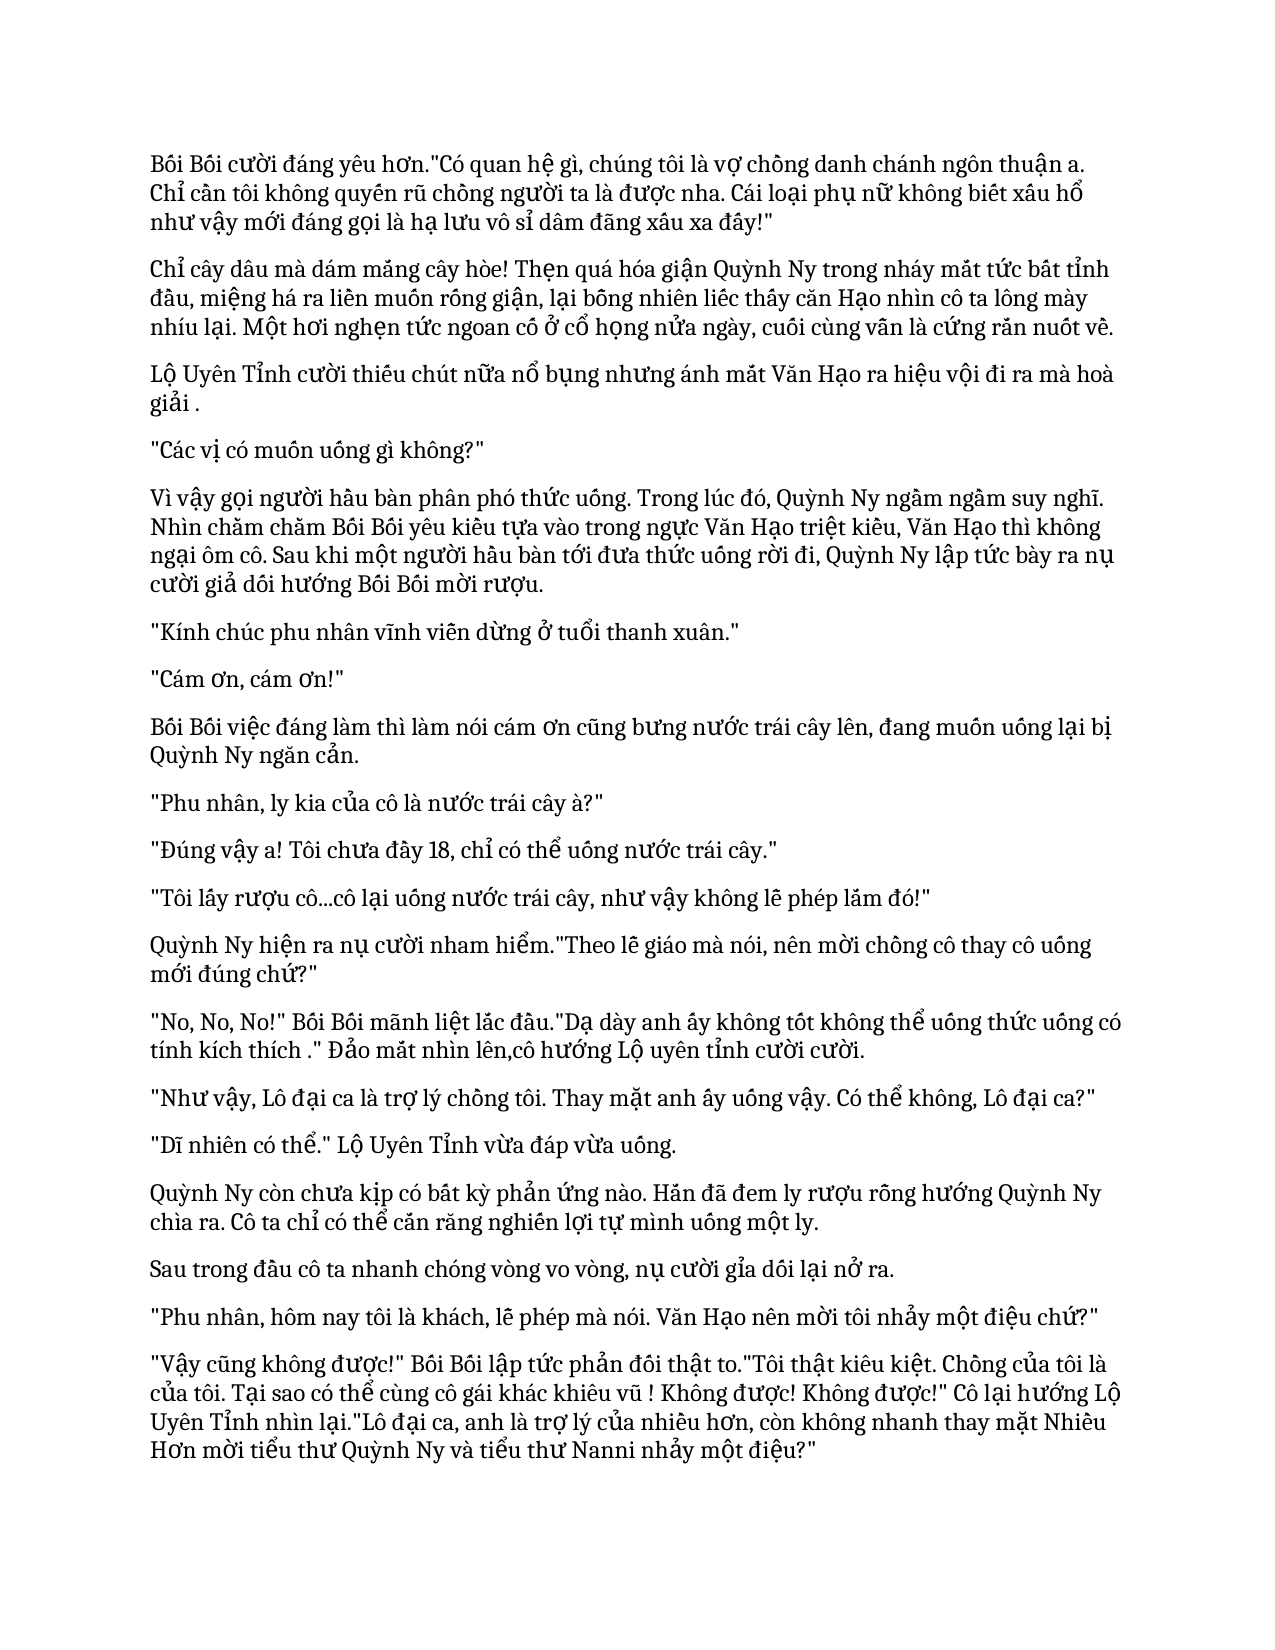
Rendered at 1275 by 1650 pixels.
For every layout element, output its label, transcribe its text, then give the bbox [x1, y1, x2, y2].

text "Vậy cũng không được!" Bối Bối lập tức phản đối thật to."Tôi thật kiêu kiệt. Chồng của tôi là của tôi. Tại sao có thể cùng cô gái khác khiêu vũ ! Không được! Không được!" Cô lại hướng Lộ Uyên Tỉnh nhìn lại."Lô đại ca, anh là trợ lý của nhiều hơn, còn không nhanh thay mặt Nhiều Hơn mời tiểu thư Quỳnh Ny và tiểu thư Nanni nhảy một điệu?" [150, 1350, 1125, 1465]
text Quỳnh Ny hiện ra nụ cười nham hiểm."Theo lễ giáo mà nói, nên mời chồng cô thay cô uống mới đúng chứ?" [150, 931, 1125, 989]
text "Tôi lấy rượu cô...cô lại uống nước trái cây, như vậy không lễ phép lắm đó!" [150, 884, 1125, 912]
text Bối Bối cười đáng yêu hơn."Có quan hệ gì, chúng tôi là vợ chồng danh chánh ngôn thuận a. Chỉ cần tôi không quyến rũ chồng người ta là được nha. Cái loại phụ nữ không biết xấu hổ như vậy mới đáng gọi là hạ lưu vô sỉ dâm đãng xấu xa đấy!" [150, 150, 1125, 236]
text Sau trong đầu cô ta nhanh chóng vòng vo vòng, nụ cười gỉa dối lại nở ra. [150, 1255, 1125, 1284]
text "Kính chúc phu nhân vĩnh viễn dừng ở tuổi thanh xuân." [150, 617, 1125, 646]
text Quỳnh Ny còn chưa kịp có bất kỳ phản ứng nào. Hắn đã đem ly rượu rỗng hướng Quỳnh Ny chìa ra. Cô ta chỉ có thể cắn răng nghiến lợi tự mình uống một ly. [150, 1179, 1125, 1236]
text Chỉ cây dâu mà dám mắng cây hòe! Thẹn quá hóa giận Quỳnh Ny trong nháy mắt tức bất tỉnh đầu, miệng há ra liền muốn rống giận, lại bỗng nhiên liếc thấy căn Hạo nhìn cô ta lông mày nhíu lại. Một hơi nghẹn tức ngoan cố ở cổ họng nửa ngày, cuối cùng vẫn là cứng rắn nuốt về. [150, 255, 1125, 341]
text Vì vậy gọi người hầu bàn phân phó thức uống. Trong lúc đó, Quỳnh Ny ngầm ngầm suy nghĩ. Nhìn chằm chằm Bối Bối yêu kiều tựa vào trong ngực Văn Hạo triệt kiều, Văn Hạo thì không ngại ôm cô. Sau khi một người hầu bàn tới đưa thức uống rời đi, Quỳnh Ny lập tức bày ra nụ cười giả dối hướng Bối Bối mời rượu. [150, 484, 1125, 599]
text "Các vị có muốn uống gì không?" [150, 436, 1125, 465]
text "Phu nhân, ly kia của cô là nước trái cây à?" [150, 789, 1125, 817]
text "Dĩ nhiên có thể." Lộ Uyên Tỉnh vừa đáp vừa uống. [150, 1131, 1125, 1160]
text "Đúng vậy a! Tôi chưa đầy 18, chỉ có thể uống nước trái cây." [150, 836, 1125, 865]
text "Phu nhân, hôm nay tôi là khách, lễ phép mà nói. Văn Hạo nên mời tôi nhảy một điệu chứ?" [150, 1302, 1125, 1331]
text Lộ Uyên Tỉnh cười thiếu chút nữa nổ bụng nhưng ánh mắt Văn Hạo ra hiệu vội đi ra mà hoà giải . [150, 360, 1125, 417]
text "Như vậy, Lô đại ca là trợ lý chồng tôi. Thay mặt anh ấy uống vậy. Có thể không, Lô đại ca?" [150, 1084, 1125, 1112]
text "No, No, No!" Bối Bối mãnh liệt lắc đầu."Dạ dày anh ấy không tốt không thể uống thức uống có tính kích thích ." Đảo mắt nhìn lên,cô hướng Lộ uyên tỉnh cười cười. [150, 1007, 1125, 1065]
text "Cám ơn, cám ơn!" [150, 665, 1125, 694]
text Bối Bối việc đáng làm thì làm nói cám ơn cũng bưng nước trái cây lên, đang muốn uống lại bị Quỳnh Ny ngăn cản. [150, 712, 1125, 770]
